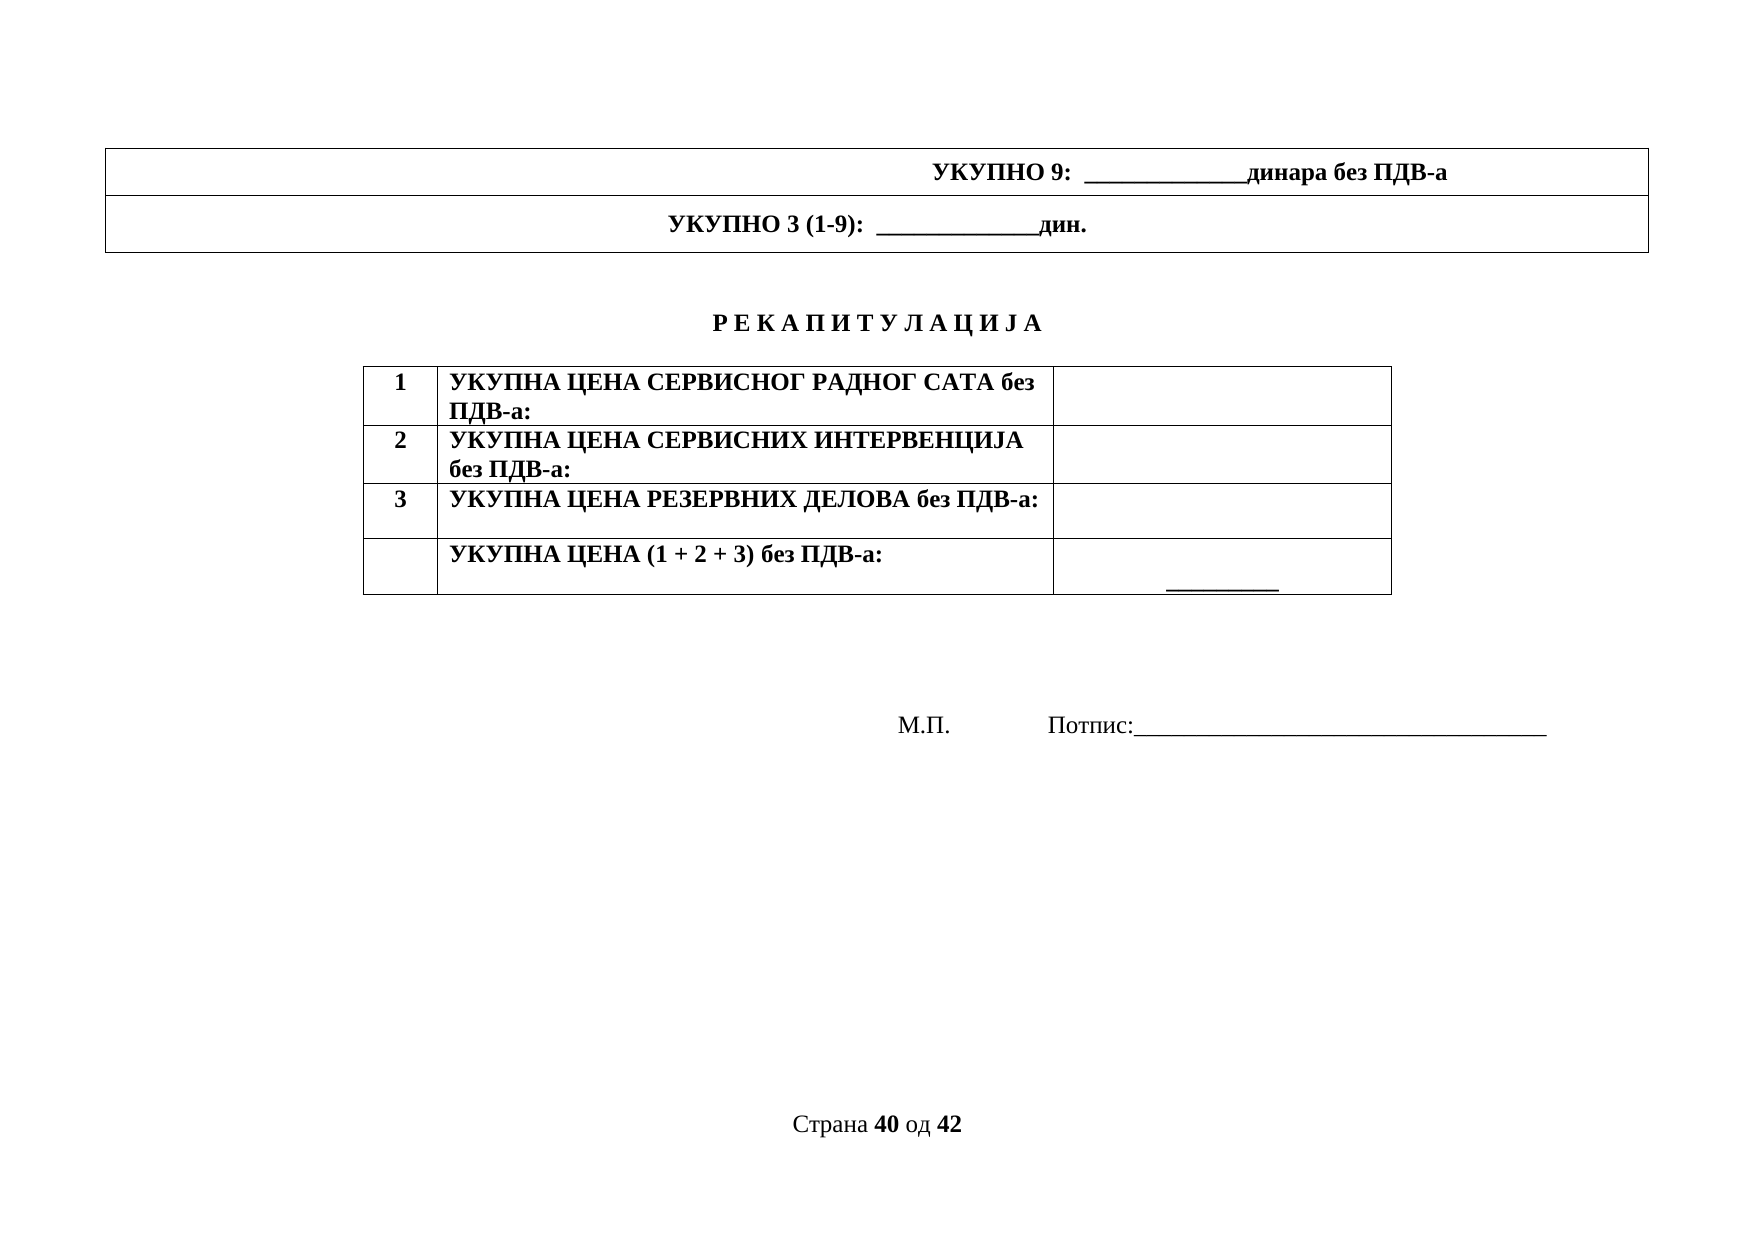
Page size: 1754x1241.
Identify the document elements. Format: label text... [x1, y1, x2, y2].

table_cell 3 [364, 484, 437, 538]
text Р Е К А П И Т У Л А Ц И Ј А [148, 308, 1606, 337]
table_cell УКУПНА ЦЕНА СЕРВИСНИХ ИНТЕРВЕНЦИЈА без ПДВ-а: [438, 426, 1053, 483]
table_header [1054, 367, 1391, 424]
table_cell [364, 539, 437, 594]
text М.П. Потпис:_________________________________ [148, 710, 1606, 738]
table_cell 2 [364, 426, 437, 483]
table_header 1 [364, 367, 437, 424]
table_cell УКУПНА ЦЕНА (1 + 2 + 3) без ПДВ-а: [438, 539, 1053, 594]
table_cell _________ [1054, 539, 1391, 594]
table_cell УКУПНО 3 (1-9): _____________дин. [106, 196, 1648, 252]
table_cell [1054, 484, 1391, 538]
table_cell УКУПНА ЦЕНА РЕЗЕРВНИХ ДЕЛОВА без ПДВ-а: [438, 484, 1053, 538]
table_header УКУПНА ЦЕНА СЕРВИСНОГ РАДНОГ САТА без ПДВ-а: [438, 367, 1053, 424]
table_cell УКУПНО 9: _____________динара без ПДВ-а [106, 149, 1648, 194]
table_cell [1054, 426, 1391, 483]
